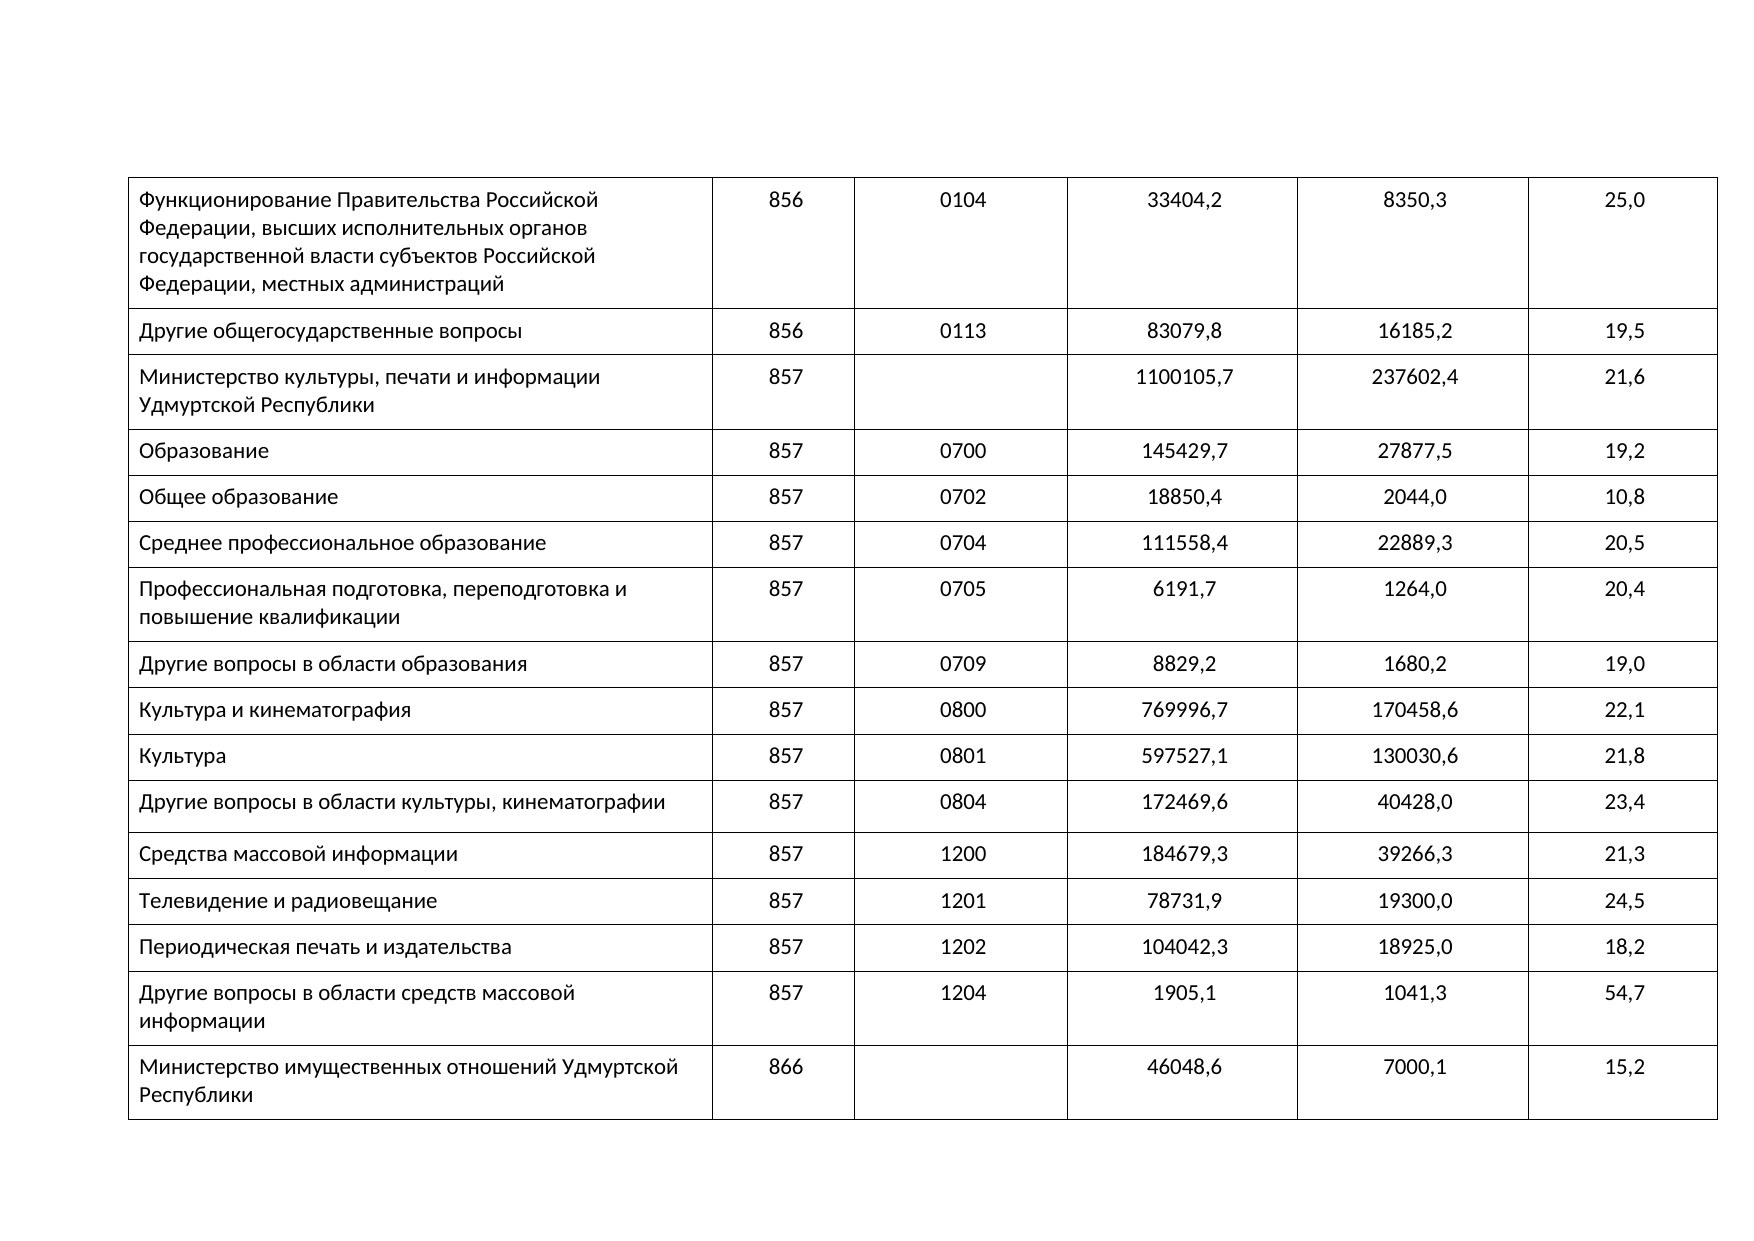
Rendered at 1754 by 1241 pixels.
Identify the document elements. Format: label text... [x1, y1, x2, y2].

table_cell 0800 [855, 688, 1067, 733]
table_cell Другие общегосударственные вопросы [129, 309, 712, 354]
table_cell 33404,2 [1068, 178, 1297, 308]
table_cell 1202 [855, 925, 1067, 971]
table_cell [855, 1046, 1067, 1119]
table_cell Периодическая печать и издательства [129, 925, 712, 971]
table_cell 19,5 [1529, 309, 1717, 354]
table_cell 0700 [855, 430, 1067, 475]
table_cell 857 [713, 522, 854, 567]
table_cell 0113 [855, 309, 1067, 354]
table_cell 0704 [855, 522, 1067, 567]
table_cell 857 [713, 642, 854, 687]
table_cell 0804 [855, 781, 1067, 832]
table_cell 20,5 [1529, 522, 1717, 567]
table_cell Функционирование Правительства Российской Федерации, высших исполнительных органов государственной власти субъектов Российской Федерации, местных администраций [129, 178, 712, 308]
table_cell 866 [713, 1046, 854, 1119]
table_cell 857 [713, 781, 854, 832]
table_cell 0104 [855, 178, 1067, 308]
table_cell 170458,6 [1298, 688, 1528, 733]
table_cell 6191,7 [1068, 568, 1297, 641]
table_cell 856 [713, 178, 854, 308]
table_cell 597527,1 [1068, 735, 1297, 779]
table_cell Среднее профессиональное образование [129, 522, 712, 567]
table_cell 857 [713, 355, 854, 428]
table_cell 1200 [855, 833, 1067, 878]
table_cell 54,7 [1529, 972, 1717, 1045]
table_cell 39266,3 [1298, 833, 1528, 878]
table_cell 857 [713, 879, 854, 924]
table_cell Министерство культуры, печати и информации Удмуртской Республики [129, 355, 712, 428]
table_cell 1041,3 [1298, 972, 1528, 1045]
table_cell 7000,1 [1298, 1046, 1528, 1119]
table_cell 172469,6 [1068, 781, 1297, 832]
table_cell 1204 [855, 972, 1067, 1045]
table_cell 856 [713, 309, 854, 354]
table_cell 15,2 [1529, 1046, 1717, 1119]
table_cell 18925,0 [1298, 925, 1528, 971]
table_cell 1264,0 [1298, 568, 1528, 641]
table_cell 857 [713, 430, 854, 475]
table_cell 0705 [855, 568, 1067, 641]
table_cell 145429,7 [1068, 430, 1297, 475]
table_cell [855, 355, 1067, 428]
table_cell 0702 [855, 476, 1067, 521]
table_cell Профессиональная подготовка, переподготовка и повышение квалификации [129, 568, 712, 641]
table_cell 0801 [855, 735, 1067, 779]
table_cell 22889,3 [1298, 522, 1528, 567]
table_cell 1201 [855, 879, 1067, 924]
table_cell 1905,1 [1068, 972, 1297, 1045]
table_cell 857 [713, 972, 854, 1045]
table_cell Образование [129, 430, 712, 475]
table_cell 857 [713, 925, 854, 971]
table_cell 1100105,7 [1068, 355, 1297, 428]
table_cell 769996,7 [1068, 688, 1297, 733]
table_cell 104042,3 [1068, 925, 1297, 971]
table_cell 237602,4 [1298, 355, 1528, 428]
table_cell 857 [713, 568, 854, 641]
table_cell 27877,5 [1298, 430, 1528, 475]
table_cell 24,5 [1529, 879, 1717, 924]
table_cell 18850,4 [1068, 476, 1297, 521]
table_cell 25,0 [1529, 178, 1717, 308]
table_cell Культура и кинематография [129, 688, 712, 733]
table_cell 857 [713, 688, 854, 733]
table_cell 857 [713, 833, 854, 878]
table_cell 1680,2 [1298, 642, 1528, 687]
table_cell 40428,0 [1298, 781, 1528, 832]
table_cell 21,3 [1529, 833, 1717, 878]
table_cell 19300,0 [1298, 879, 1528, 924]
table_cell Другие вопросы в области культуры, кинематографии [129, 781, 712, 832]
table_cell 22,1 [1529, 688, 1717, 733]
table_cell 857 [713, 476, 854, 521]
table_cell 8829,2 [1068, 642, 1297, 687]
table_cell Средства массовой информации [129, 833, 712, 878]
table_cell Телевидение и радиовещание [129, 879, 712, 924]
table_cell 111558,4 [1068, 522, 1297, 567]
table_cell 21,8 [1529, 735, 1717, 779]
table_cell 184679,3 [1068, 833, 1297, 878]
table_cell Культура [129, 735, 712, 779]
table_cell 10,8 [1529, 476, 1717, 521]
table_cell Другие вопросы в области средств массовой информации [129, 972, 712, 1045]
table_cell Другие вопросы в области образования [129, 642, 712, 687]
table_cell Министерство имущественных отношений Удмуртской Республики [129, 1046, 712, 1119]
table_cell 20,4 [1529, 568, 1717, 641]
table_cell 83079,8 [1068, 309, 1297, 354]
table_cell 21,6 [1529, 355, 1717, 428]
table_cell 857 [713, 735, 854, 779]
table_cell 19,2 [1529, 430, 1717, 475]
table_cell 18,2 [1529, 925, 1717, 971]
table_cell 19,0 [1529, 642, 1717, 687]
table_cell 0709 [855, 642, 1067, 687]
table_cell 130030,6 [1298, 735, 1528, 779]
table_cell Общее образование [129, 476, 712, 521]
table_cell 46048,6 [1068, 1046, 1297, 1119]
table_cell 78731,9 [1068, 879, 1297, 924]
table_cell 23,4 [1529, 781, 1717, 832]
table_cell 2044,0 [1298, 476, 1528, 521]
table_cell 8350,3 [1298, 178, 1528, 308]
table_cell 16185,2 [1298, 309, 1528, 354]
